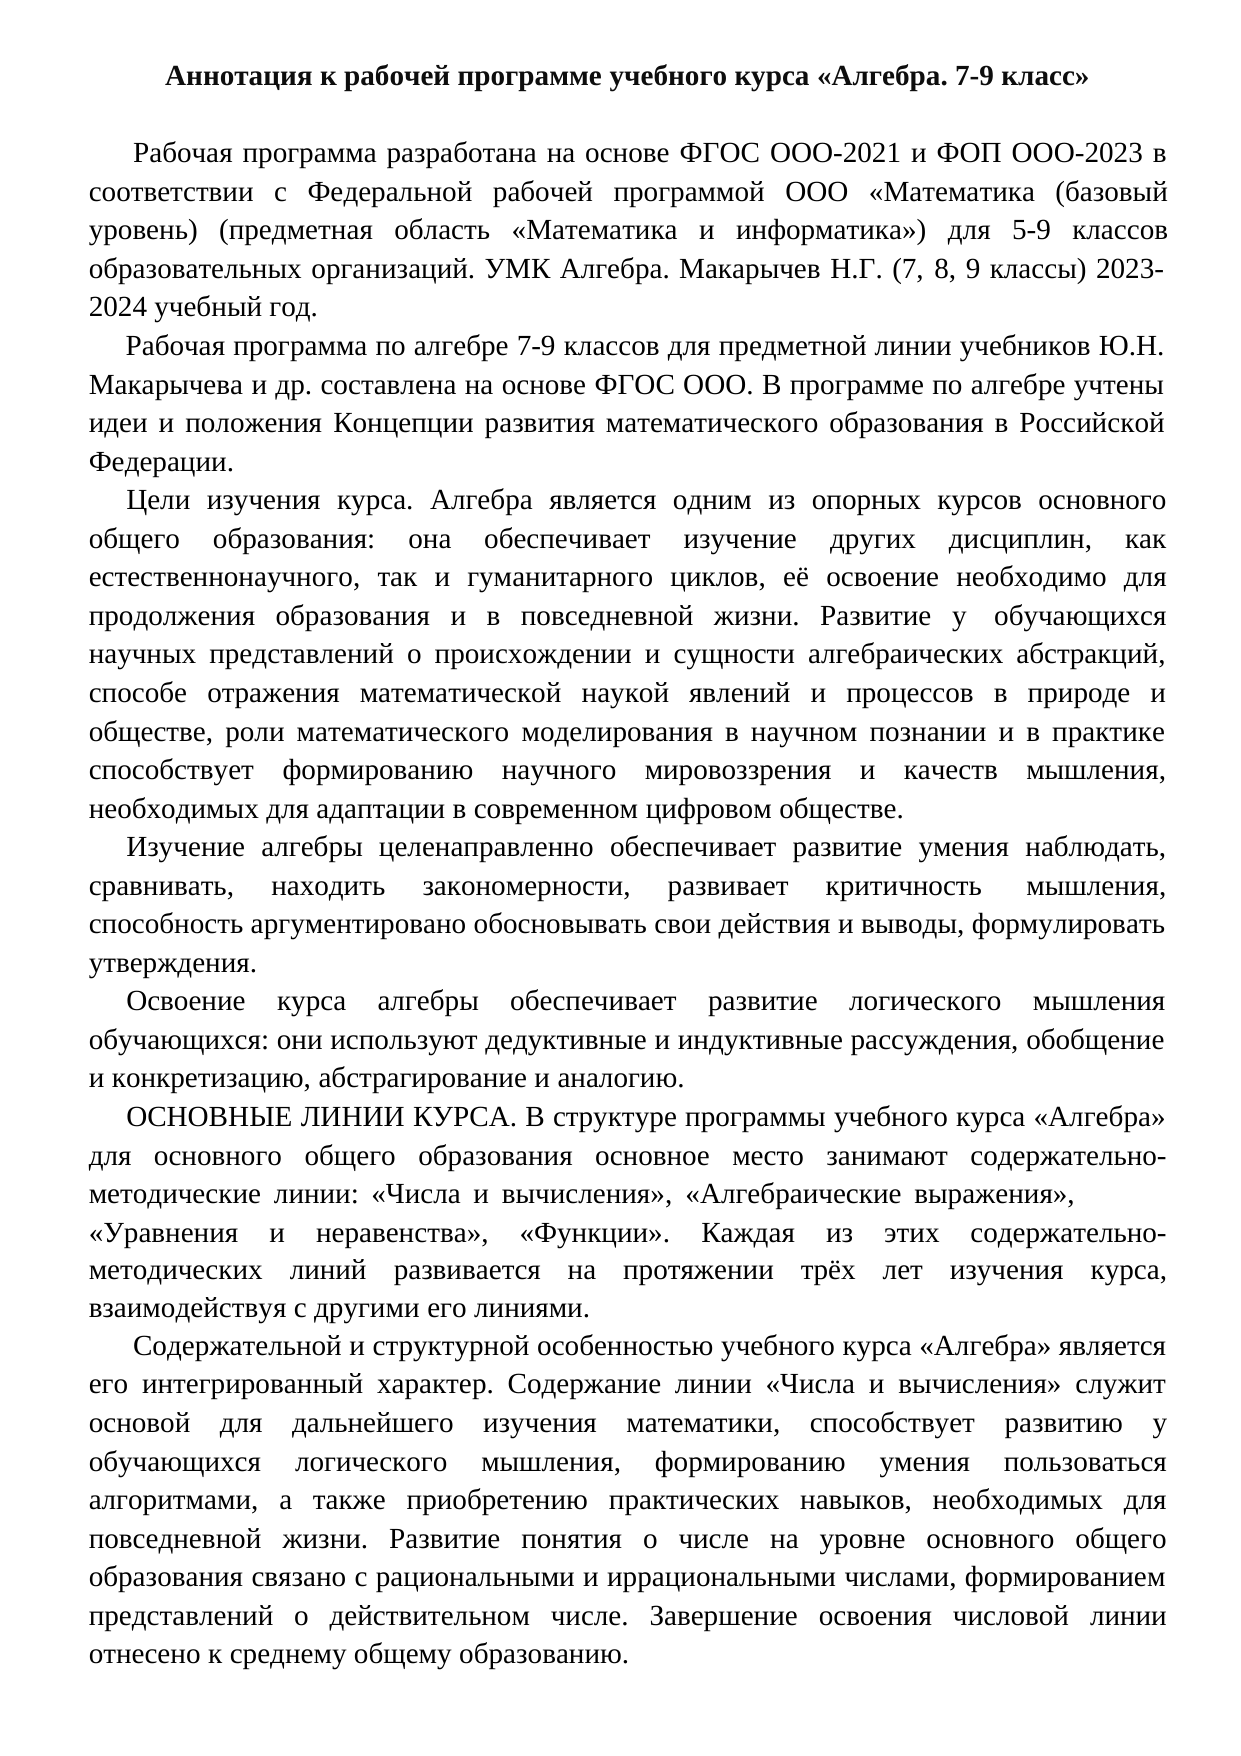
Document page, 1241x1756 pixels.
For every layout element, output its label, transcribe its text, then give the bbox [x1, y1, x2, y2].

text «Уравнения и неравенства», «Функции». Каждая из этих содержательно- методических линий развивается на протяжении трёх лет изучения курса, взаимодействуя с другими его линиями. [88, 1215, 1167, 1324]
text Освоение курса алгебры обеспечивает развитие логического мышления обучающихся: они используют дедуктивные и индуктивные рассуждения, обобщение и конкретизацию, абстрагирование и аналогию. [88, 983, 1166, 1094]
title Аннотация к рабочей программе учебного курса «Алгебра. 7-9 класс» [165, 58, 1180, 92]
text Содержательной и структурной особенностью учебного курса «Алгебра» является его интегрированный характер. Содержание линии «Числа и вычисления» служит основой для дальнейшего изучения математики, способствует развитию у обучающихся логического мышления, формированию умения пользоваться алгоритмами, а также приобретению практических навыков, необходимых для повседневной жизни. Развитие понятия о числе на уровне основного общего образования связано с рациональными и иррациональными числами, формированием представлений о действительном числе. Завершение освоения числовой линии отнесено к среднему общему образованию. [88, 1328, 1167, 1670]
text ОСНОВНЫЕ ЛИНИИ КУРСА. В структуре программы учебного курса «Алгебра» для основного общего образования основное место занимают содержательно- методические линии: «Числа и вычисления», «Алгебраические выражения», [88, 1099, 1167, 1210]
text Изучение алгебры целенаправленно обеспечивает развитие умения наблюдать, сравнивать, находить закономерности, развивает критичность мышления, способность аргументировано обосновывать свои действия и выводы, формулировать утверждения. [88, 829, 1166, 978]
text Цели изучения курса. Алгебра является одним из опорных курсов основного общего образования: она обеспечивает изучение других дисциплин, как естественнонаучного, так и гуманитарного циклов, её освоение необходимо для продолжения образования и в повседневной жизни. Развитие у обучающихся научных представлений о происхождении и сущности алгебраических абстракций, способе отражения математической наукой явлений и процессов в природе и обществе, роли математического моделирования в научном познании и в практике способствует формированию научного мировоззрения и качеств мышления, необходимых для адаптации в современном цифровом обществе. [88, 482, 1166, 824]
text 2024 учебный год. [88, 289, 1180, 323]
text Рабочая программа разработана на основе ФГОС ООО-2021 и ФОП ООО-2023 в соответствии с Федеральной рабочей программой ООО «Математика (базовый уровень) (предметная область «Математика и информатика») для 5-9 классов образовательных организаций. УМК Алгебра. Макарычев Н.Г. (7, 8, 9 классы) 2023- [88, 135, 1168, 284]
text Рабочая программа по алгебре 7-9 классов для предметной линии учебников Ю.Н. Макарычева и др. составлена на основе ФГОС ООО. В программе по алгебре учтены идеи и положения Концепции развития математического образования в Российской Федерации. [88, 328, 1166, 477]
